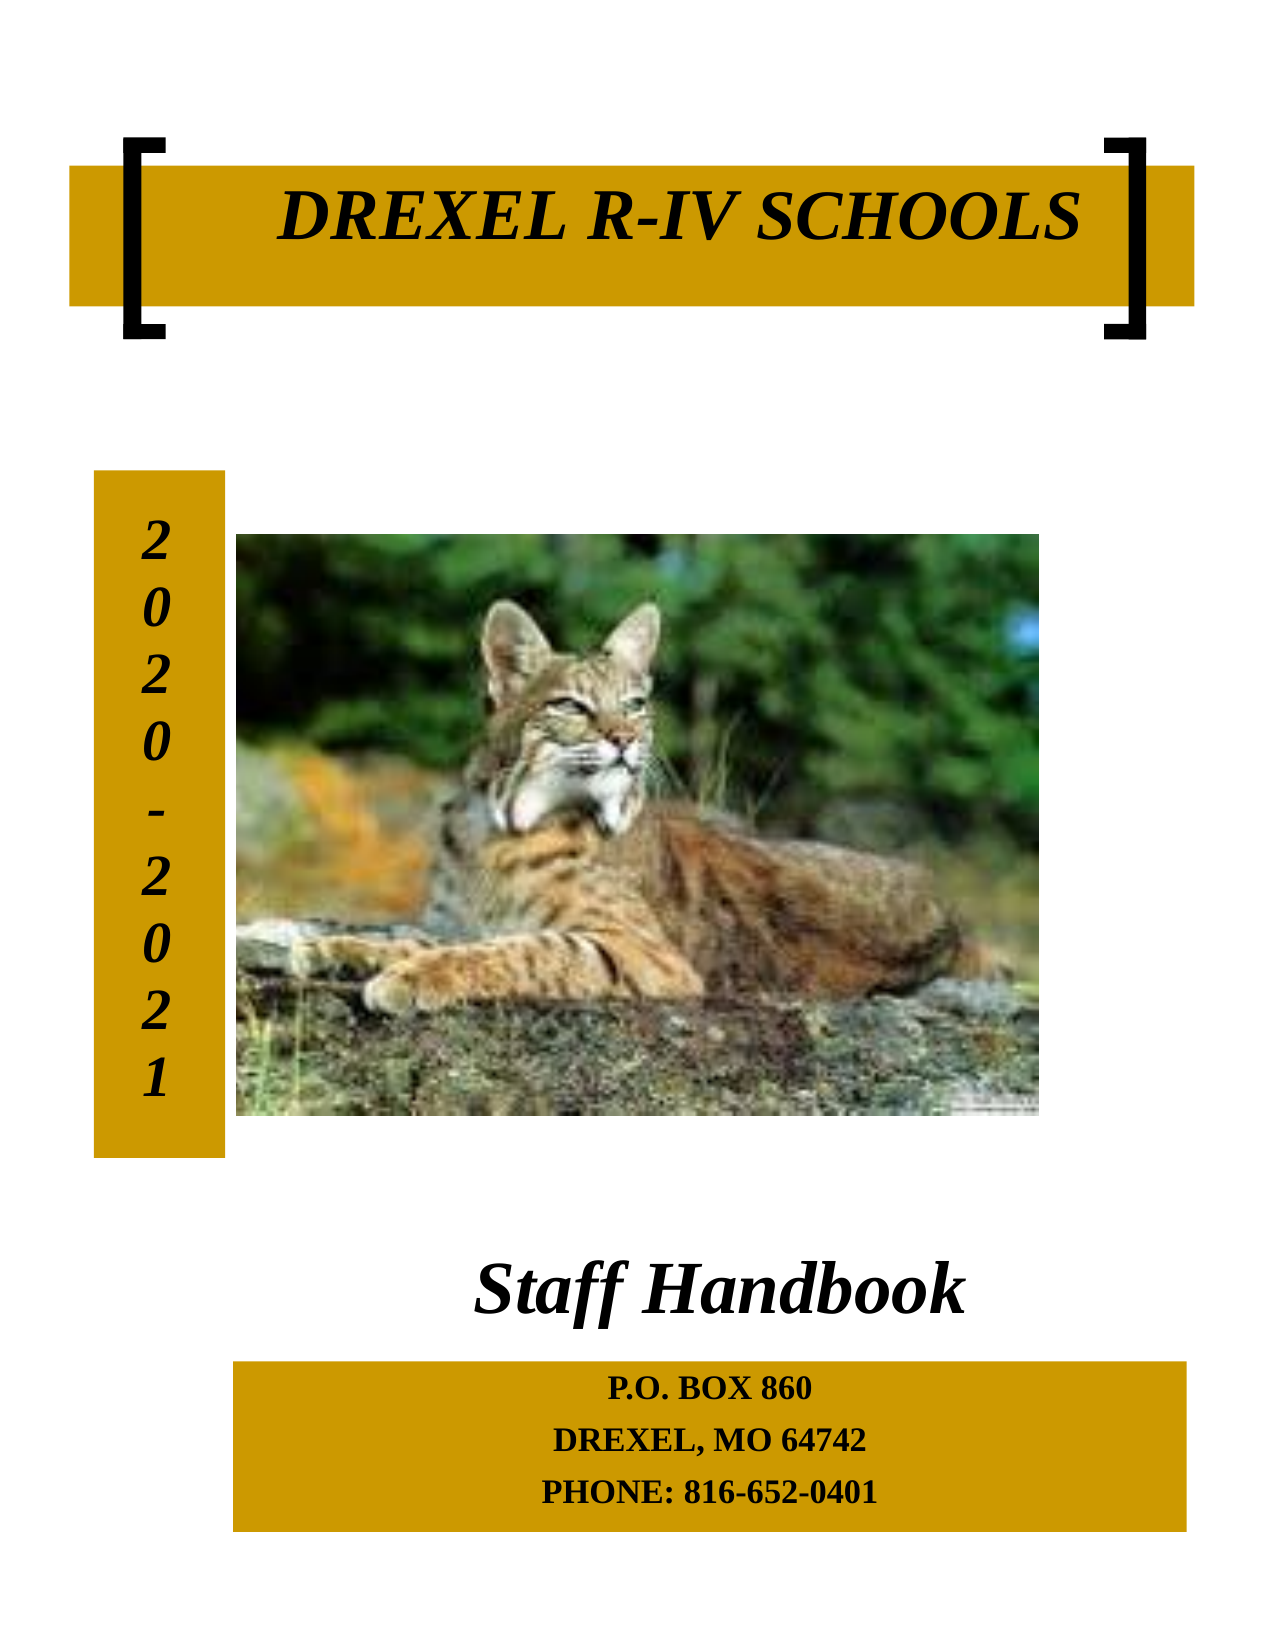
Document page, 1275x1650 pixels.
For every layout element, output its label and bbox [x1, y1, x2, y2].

picture [236, 534, 1039, 1116]
